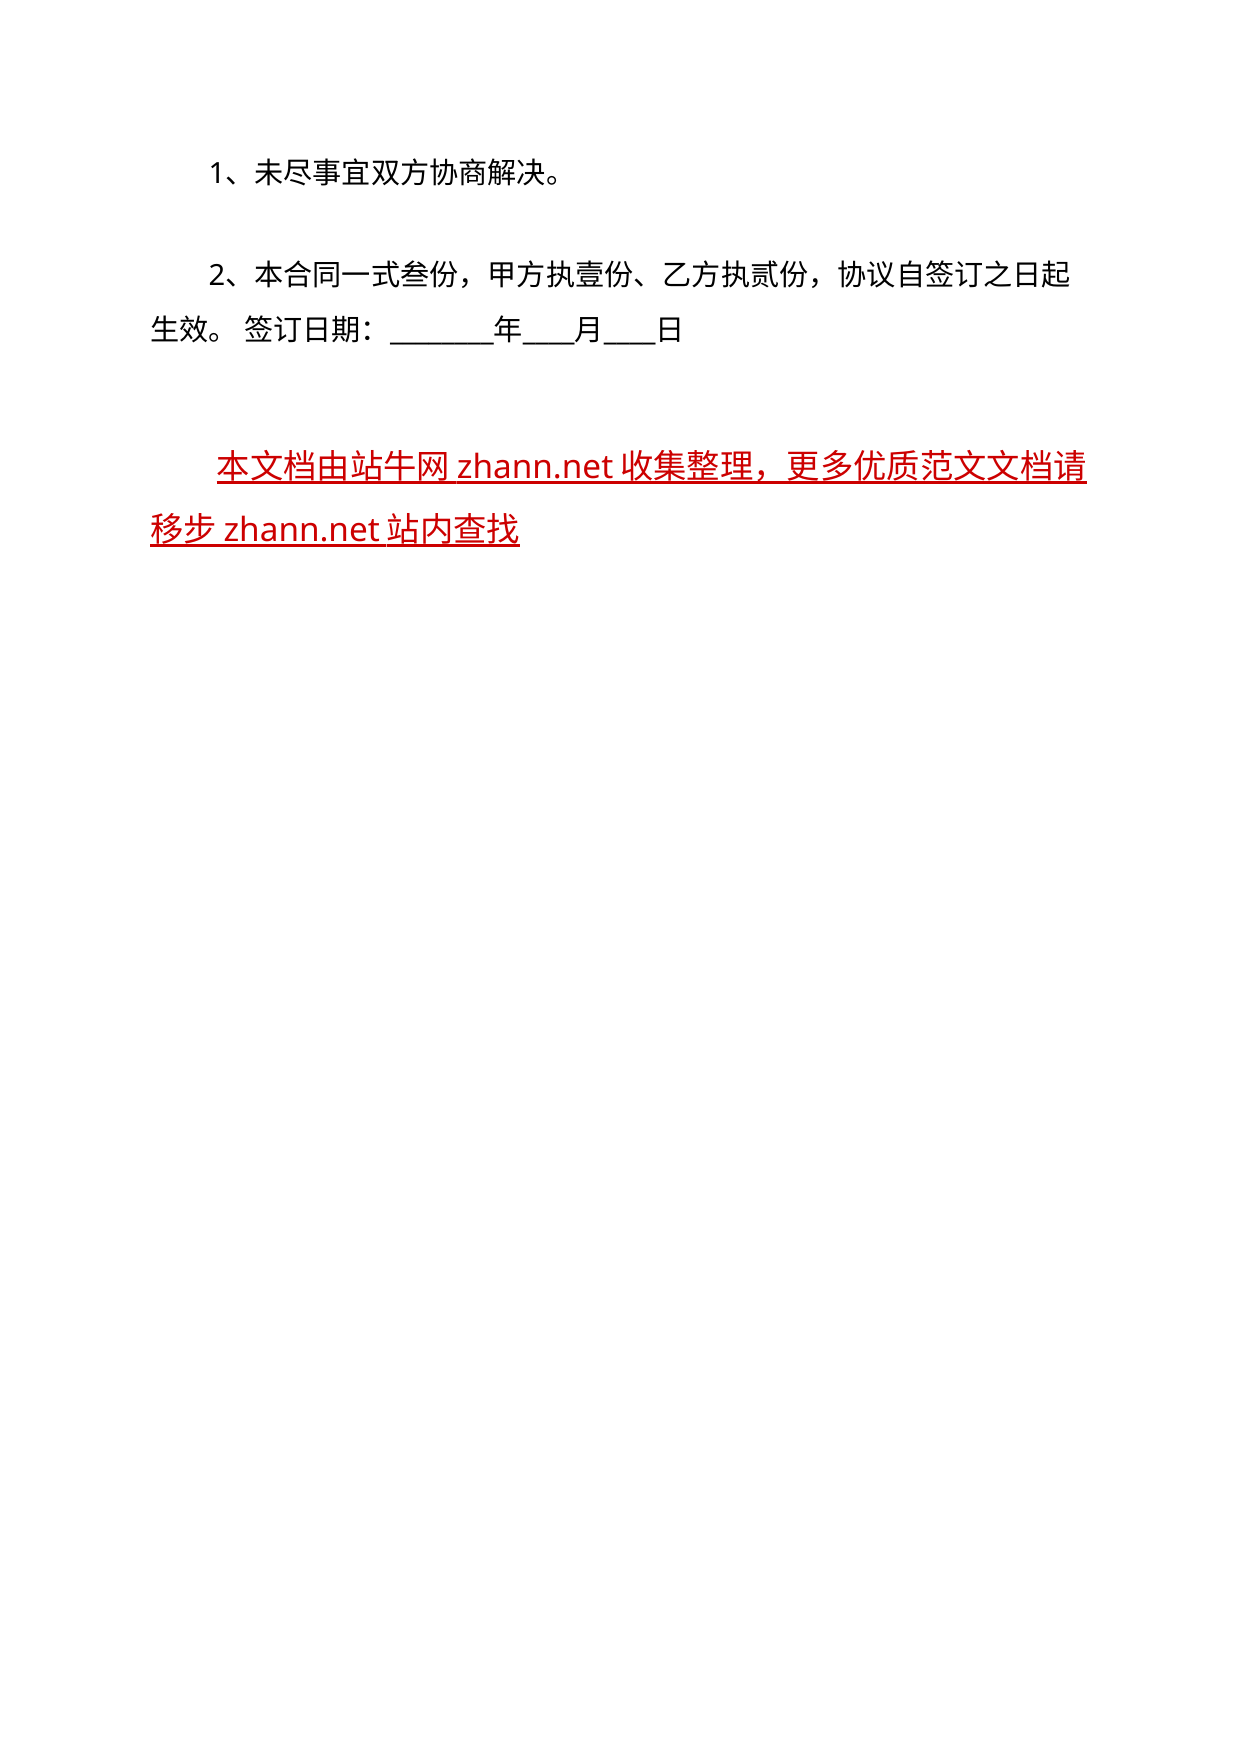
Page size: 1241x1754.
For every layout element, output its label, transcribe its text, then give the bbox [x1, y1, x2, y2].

text 1、未尽事宜双方协商解决。 [150, 150, 1090, 192]
text 2、本合同一式叁份，甲方执壹份、乙方执贰份，协议自签订之日起生效。 签订日期：________年____月____日 [150, 252, 1090, 349]
text 本文档由站牛网zhann.net收集整理，更多优质范文文档请移步zhann.net站内查找 [150, 440, 1090, 551]
